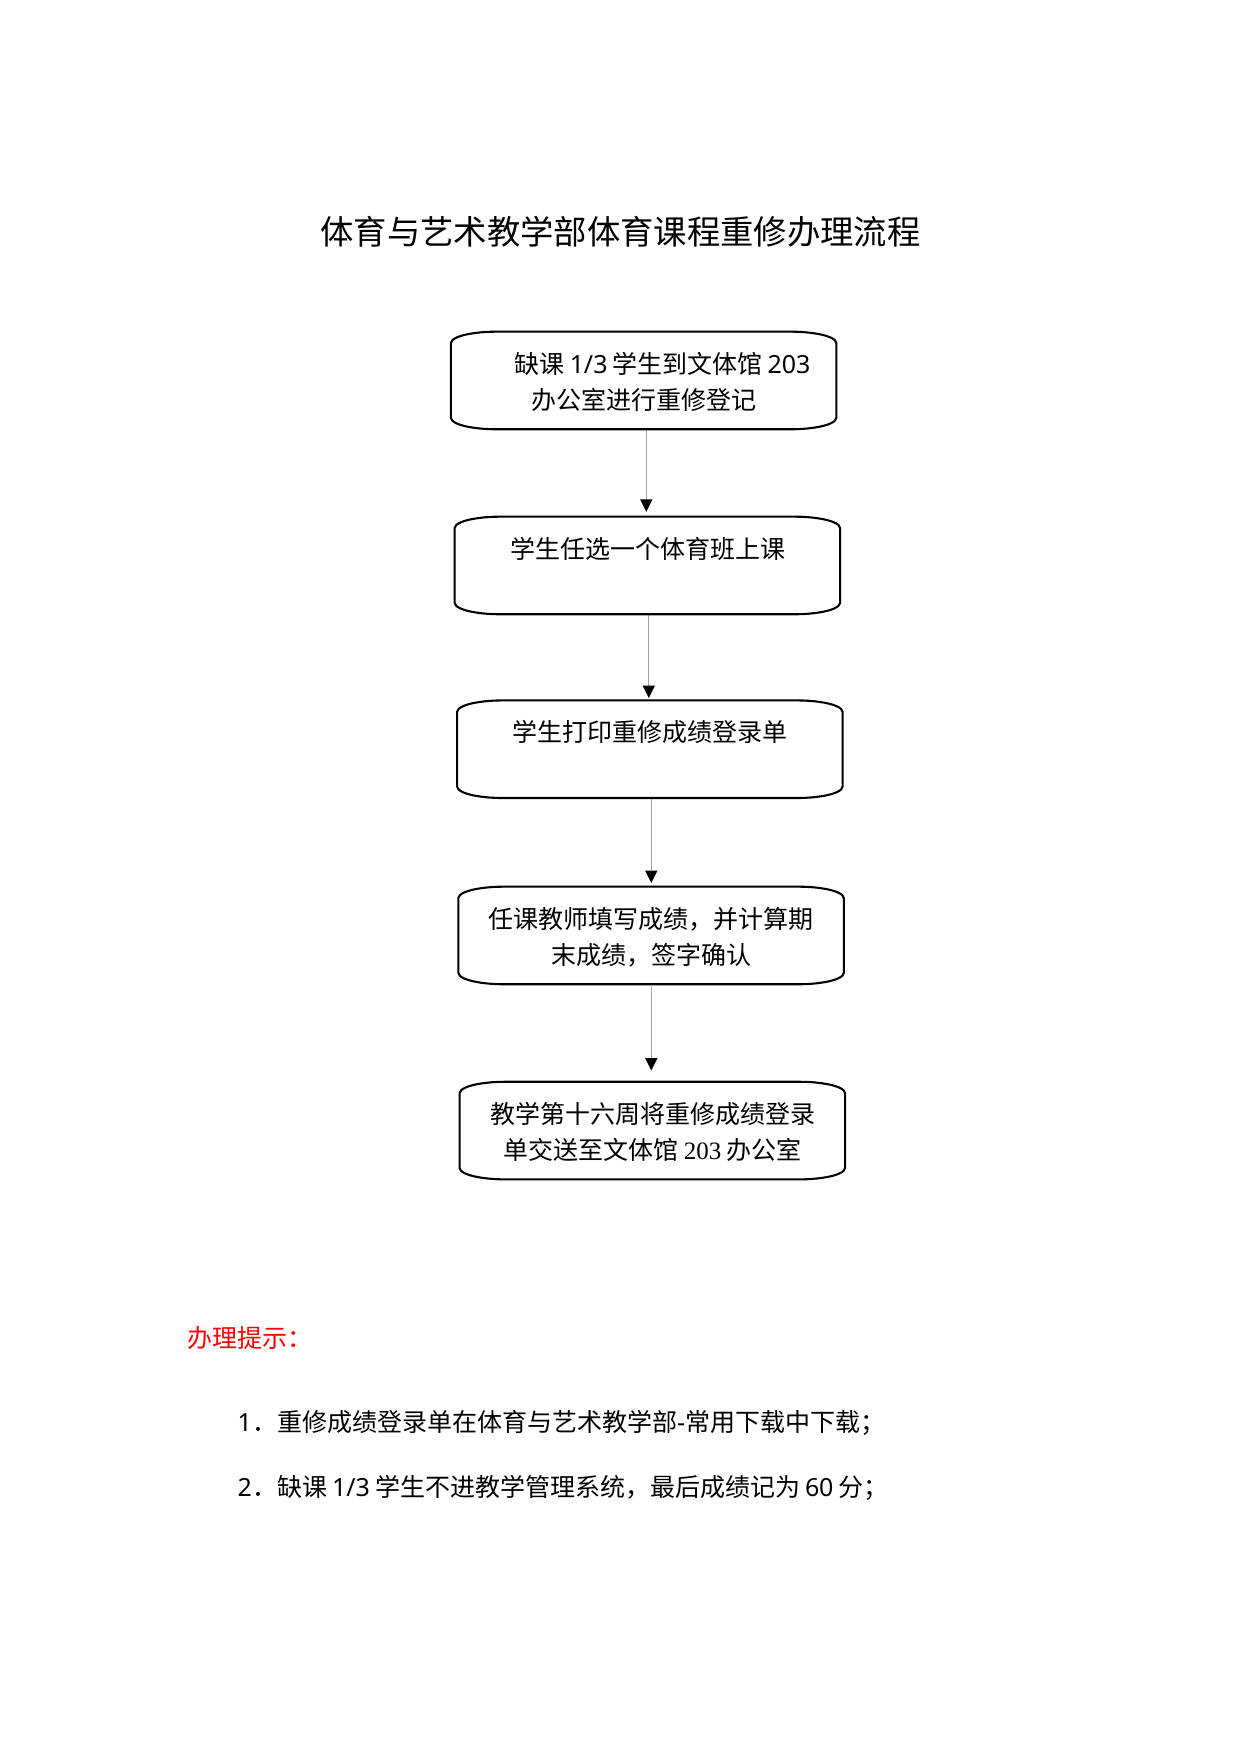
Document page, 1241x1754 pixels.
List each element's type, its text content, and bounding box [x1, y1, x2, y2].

text 2．缺课1/3学生不进教学管理系统，最后成绩记为60分； [187, 1453, 1053, 1518]
text 1．重修成绩登录单在体育与艺术教学部-常用下载中下载； [187, 1388, 1053, 1453]
subtitle 体育与艺术教学部体育课程重修办理流程 [187, 197, 1053, 262]
text 办理提示： [187, 1304, 1053, 1369]
